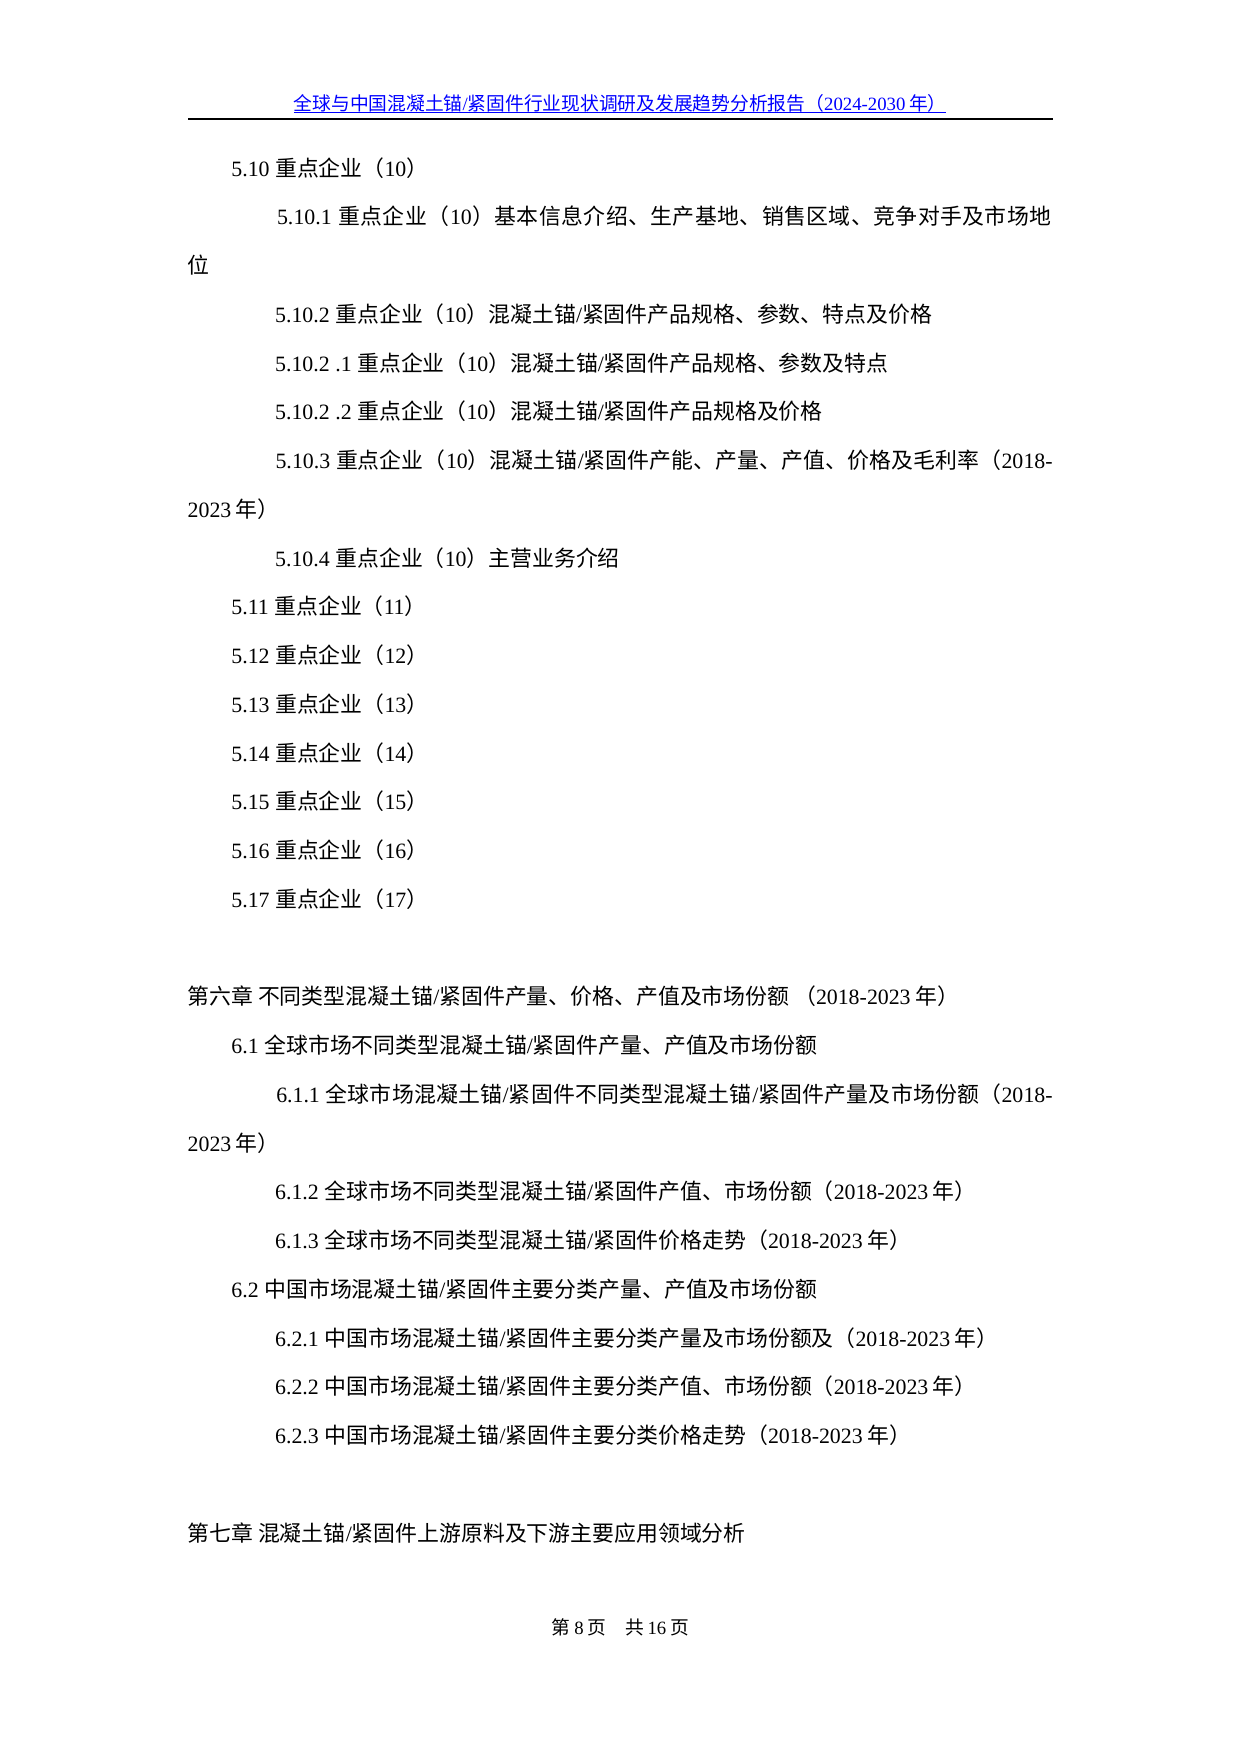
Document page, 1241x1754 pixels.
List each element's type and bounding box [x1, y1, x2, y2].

text [187, 150, 1053, 1548]
